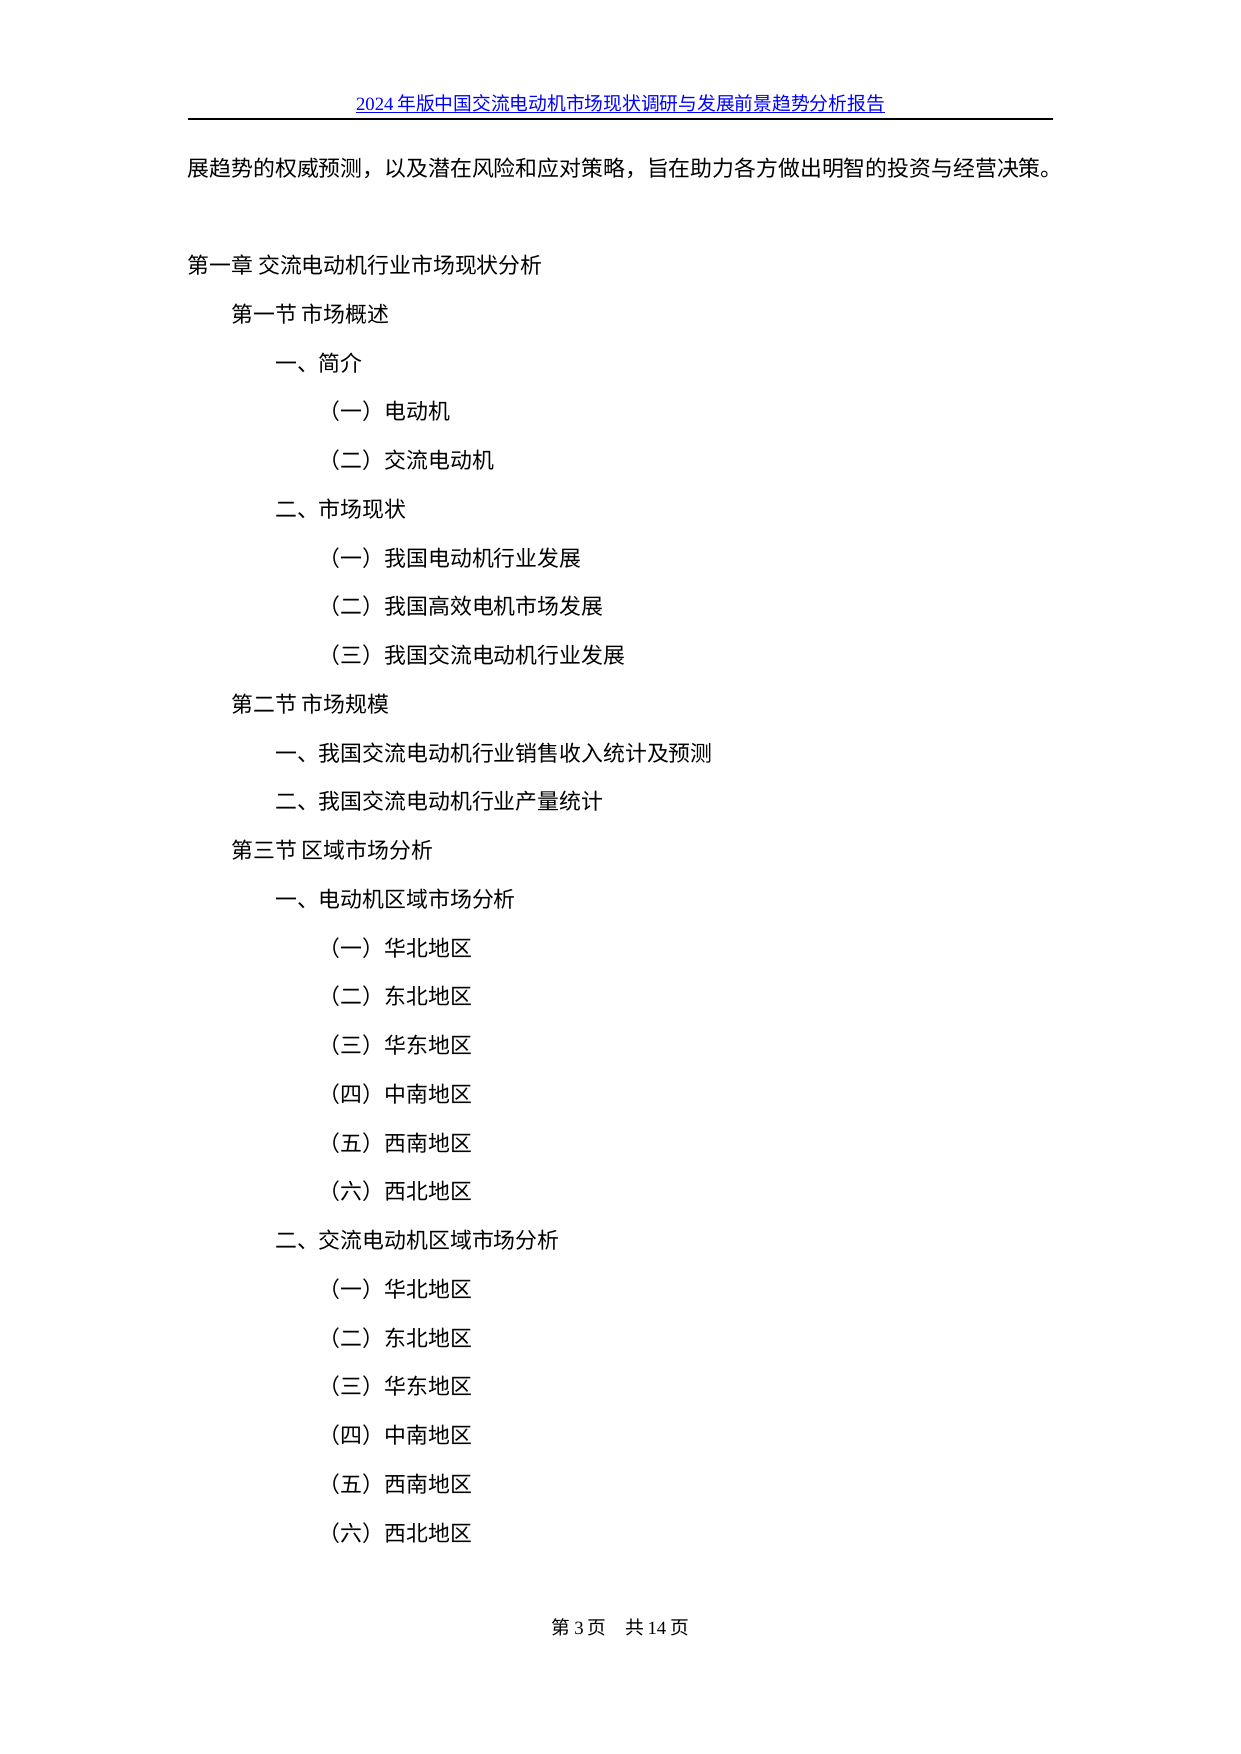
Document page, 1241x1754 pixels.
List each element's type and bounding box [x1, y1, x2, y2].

text [187, 150, 1053, 1548]
